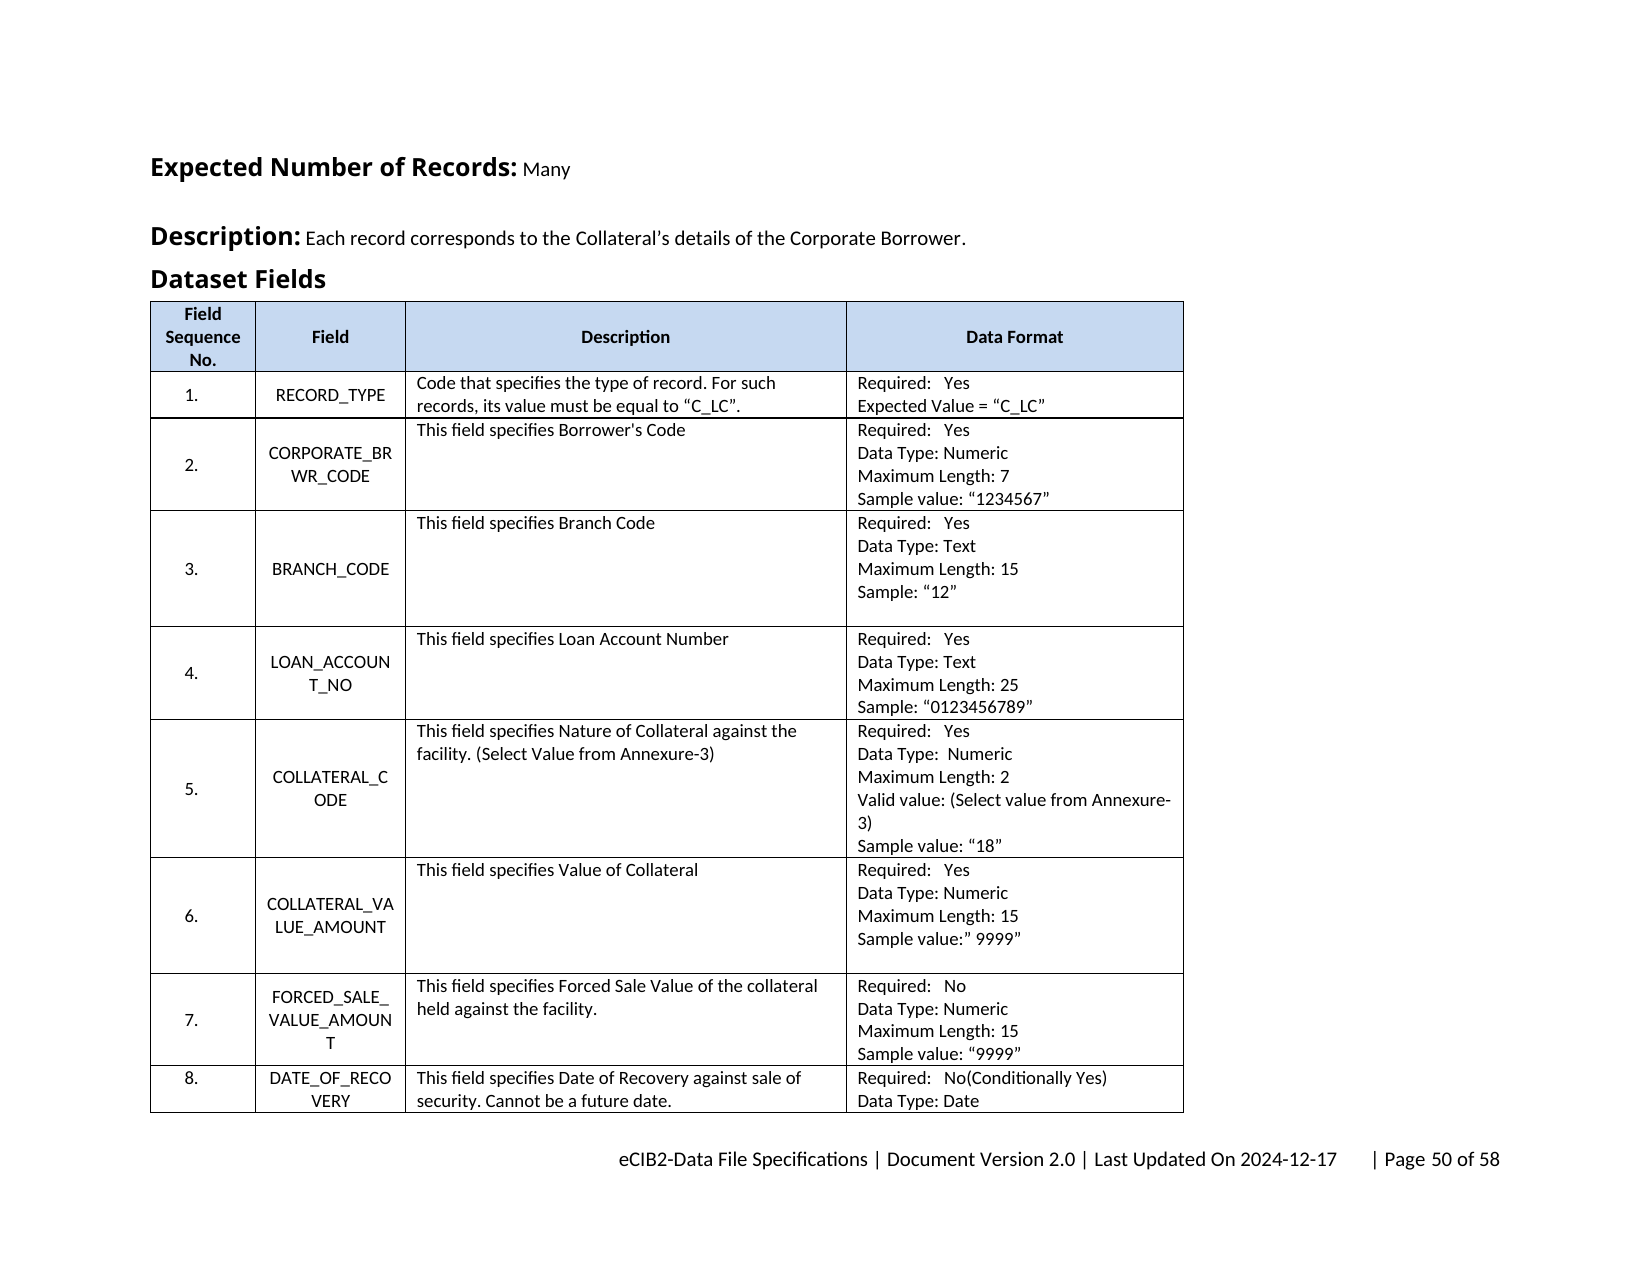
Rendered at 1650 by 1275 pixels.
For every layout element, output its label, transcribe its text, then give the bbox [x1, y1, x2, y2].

table_cell FORCED_SALE_VALUE_AMOUNT [256, 974, 405, 1065]
table_cell COLLATERAL_VALUE_AMOUNT [256, 858, 405, 973]
table_cell This field specifies Forced Sale Value of the collateral held against the facility. [406, 974, 846, 1065]
table_cell Required: Yes Expected Value = “C_LC” [847, 372, 1183, 417]
table_cell [151, 511, 255, 626]
table_cell Required: Yes Data Type: Numeric Maximum Length: 2 Valid value: (Select value from Annexure-3) Sample value: “18” [847, 720, 1183, 857]
table_cell Required: Yes Data Type: Numeric Maximum Length: 7 Sample value: “1234567” [847, 419, 1183, 510]
table_cell [151, 974, 255, 1065]
table_cell [151, 627, 255, 718]
table_cell LOAN_ACCOUNT_NO [256, 627, 405, 718]
table_cell Required: Yes Data Type: Text Maximum Length: 15 Sample: “12” [847, 511, 1183, 626]
table_cell [151, 1066, 255, 1112]
table_cell DATE_OF_RECOVERY [256, 1066, 405, 1112]
table_cell This field specifies Branch Code [406, 511, 846, 626]
table_cell CORPORATE_BRWR_CODE [256, 419, 405, 510]
text Expected Number of Records: Many [150, 150, 1500, 184]
table_cell RECORD_TYPE [256, 372, 405, 417]
subtitle Dataset Fields [150, 262, 1500, 296]
table_header Field Sequence No. [151, 302, 255, 371]
table_cell This field specifies Borrower's Code [406, 419, 846, 510]
table_cell Code that specifies the type of record. For such records, its value must be equal to “C_LC”. [406, 372, 846, 417]
table_cell Required: No Data Type: Numeric Maximum Length: 15 Sample value: “9999” [847, 974, 1183, 1065]
table_cell [151, 720, 255, 857]
table_cell BRANCH_CODE [256, 511, 405, 626]
table_header Field [256, 302, 405, 371]
table_header Data Format [847, 302, 1183, 371]
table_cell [406, 1066, 846, 1112]
table_cell Required: Yes Data Type: Numeric Maximum Length: 15 Sample value:” 9999” [847, 858, 1183, 973]
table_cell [847, 1066, 1183, 1112]
table_cell Required: Yes Data Type: Text Maximum Length: 25 Sample: “0123456789” [847, 627, 1183, 718]
table_header Description [406, 302, 846, 371]
text Description: Each record corresponds to the Collateral’s details of the Corporate Borrower. [150, 218, 1500, 252]
table_cell This field specifies Loan Account Number [406, 627, 846, 718]
table_cell [151, 372, 255, 417]
table_cell [151, 419, 255, 510]
table_cell This field specifies Value of Collateral [406, 858, 846, 973]
table_cell COLLATERAL_CODE [256, 720, 405, 857]
table_cell [151, 858, 255, 973]
table_cell This field specifies Nature of Collateral against the facility. (Select Value from Annexure-3) [406, 720, 846, 857]
